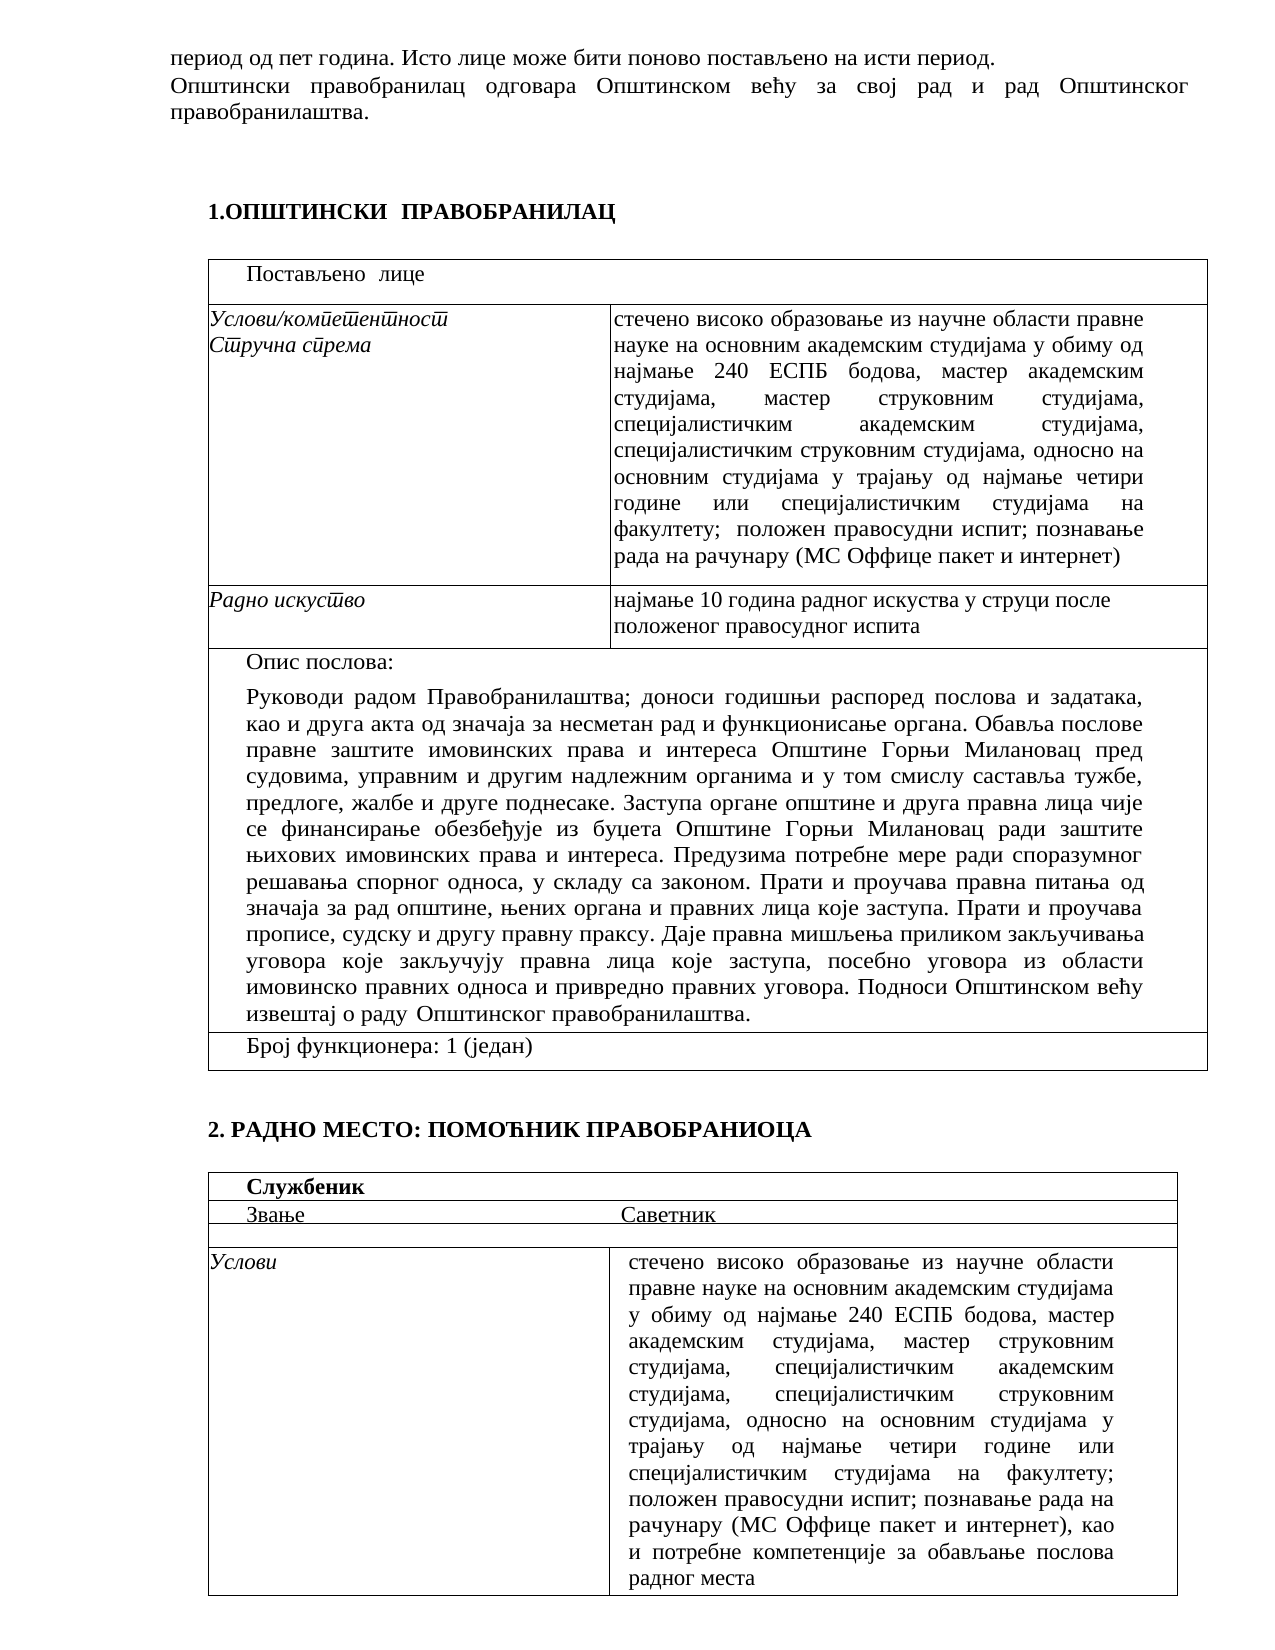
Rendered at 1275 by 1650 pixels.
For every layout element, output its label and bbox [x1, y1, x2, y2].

table_header [159, 44, 1263, 1596]
